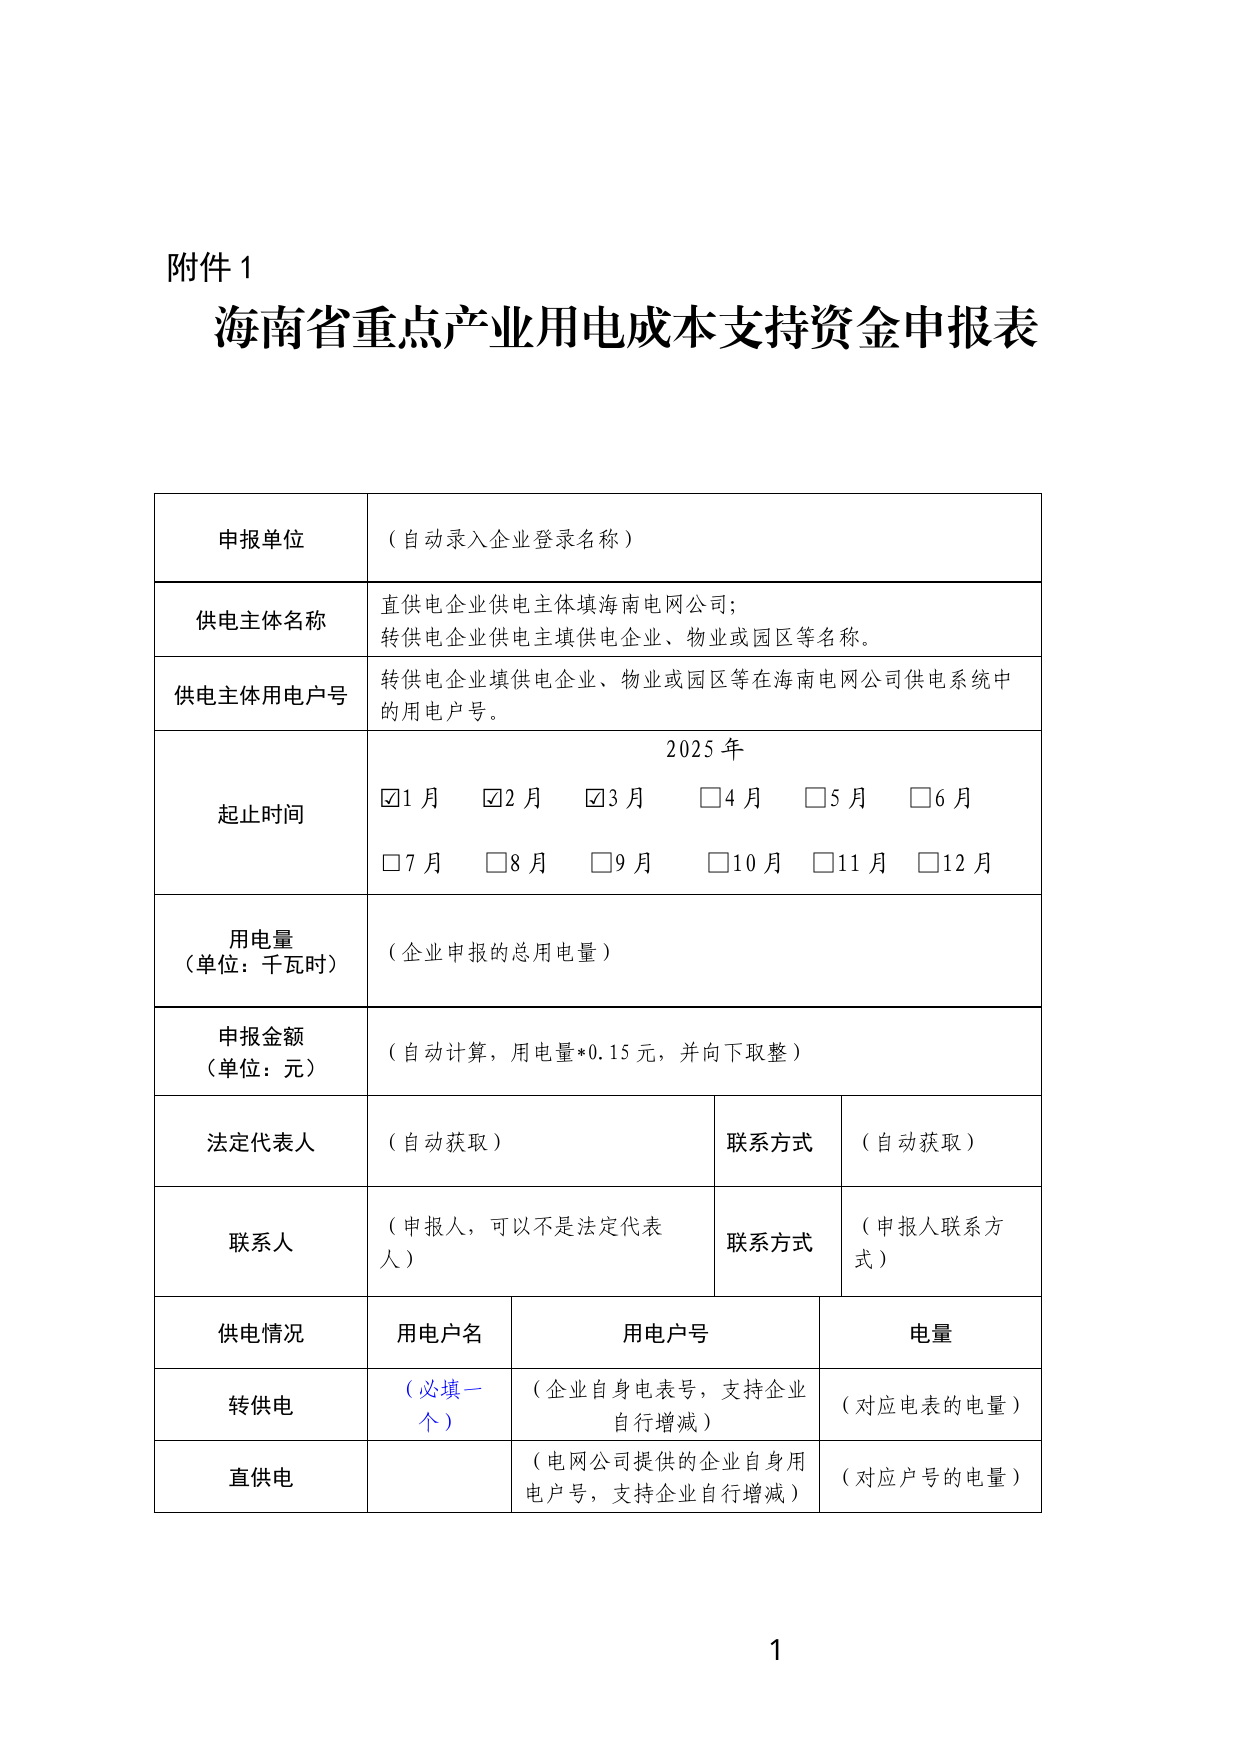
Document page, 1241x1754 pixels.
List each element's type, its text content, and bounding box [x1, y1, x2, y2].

table_cell （企业申报的总用电量） [368, 895, 1041, 1006]
table_cell 用电户名 [368, 1297, 511, 1368]
table_cell （电网公司提供的企业自身用电户号，支持企业自行增减） [512, 1441, 819, 1512]
table_cell 联系方式 [715, 1096, 841, 1186]
table_cell （申报人联系方式） [842, 1187, 1041, 1296]
table_cell （企业自身电表号，支持企业自行增减） [512, 1369, 819, 1440]
table_cell 用电量 （单位：千瓦时） [155, 895, 367, 1006]
table_cell （对应电表的电量） [820, 1369, 1041, 1440]
table_cell （对应户号的电量） [820, 1441, 1041, 1512]
text 海南省重点产业用电成本支持资金申报表 [165, 298, 1087, 363]
table_cell 起止时间 [155, 731, 367, 894]
table_cell 联系人 [155, 1187, 367, 1296]
table_cell （自动获取） [368, 1096, 714, 1186]
table_cell 联系方式 [715, 1187, 841, 1296]
table_cell 供电情况 [155, 1297, 367, 1368]
table_cell 法定代表人 [155, 1096, 367, 1186]
table_cell （申报人，可以不是法定代表人） [368, 1187, 714, 1296]
table_cell 直供电 [155, 1441, 367, 1512]
table_cell 直供电企业供电主体填海南电网公司； 转供电企业供电主填供电企业、物业或园区等名称。 [368, 583, 1041, 656]
table_header 申报单位 [155, 494, 367, 581]
table_header （自动录入企业登录名称） [368, 494, 1041, 581]
table_cell （自动获取） [842, 1096, 1041, 1186]
table_cell 申报金额 （单位：元） [155, 1008, 367, 1095]
table_cell [368, 1441, 511, 1512]
table_cell 供电主体名称 [155, 583, 367, 656]
table_cell 转供电 [155, 1369, 367, 1440]
table_cell 2025年 ☑1月 ☑2月 ☑3月 □4月 □5月 □6月 □7月 □8月 □9月 □10月 □11月 □12月 [368, 731, 1041, 894]
table_cell 转供电企业填供电企业、物业或园区等在海南电网公司供电系统中的用电户号。 [368, 657, 1041, 730]
table_cell 供电主体用电户号 [155, 657, 367, 730]
text 附件1 [165, 233, 1087, 298]
table_cell 用电户号 [512, 1297, 819, 1368]
table_cell 电量 [820, 1297, 1041, 1368]
table_cell （必填一个） [368, 1369, 511, 1440]
table_cell （自动计算，用电量*0.15元，并向下取整） [368, 1008, 1041, 1095]
